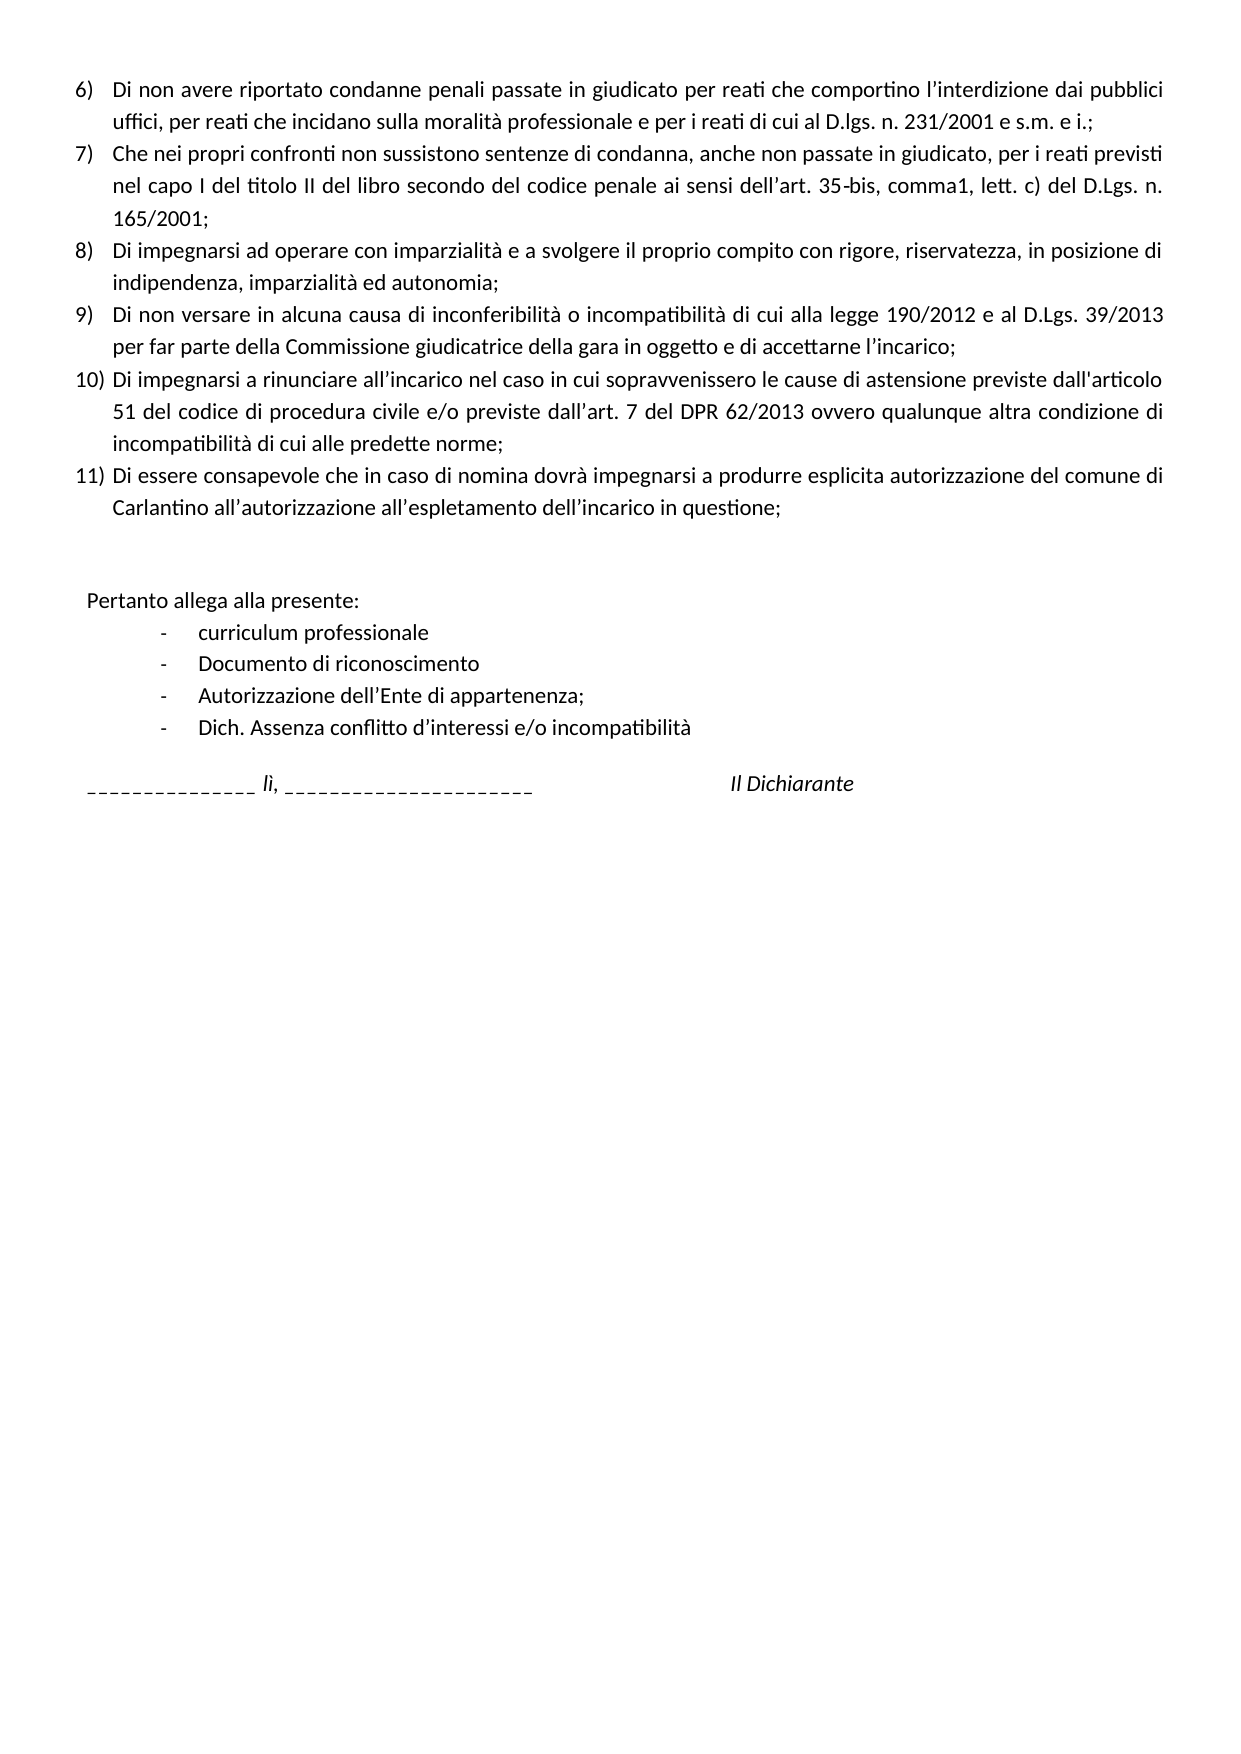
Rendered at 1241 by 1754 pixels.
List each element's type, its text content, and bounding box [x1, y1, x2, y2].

list Di non versare in alcuna causa di inconferibilità o incompatibilità di cui alla legge 190/2012 e al D.Lgs. 39/2013 per far parte della Commissione giudicatrice della gara in oggetto e di accettarne l’incarico; [75, 300, 1165, 361]
list Documento di riconoscimento [160, 649, 1165, 677]
list curriculum professionale [160, 618, 1165, 646]
list Di impegnarsi a rinunciare all’incarico nel caso in cui sopravvenissero le cause di astensione previste dall'articolo 51 del codice di procedura civile e/o previste dall’art. 7 del DPR 62/2013 ovvero qualunque altra condizione di incompatibilità di cui alle predette norme; [75, 365, 1165, 457]
list Di impegnarsi ad operare con imparzialità e a svolgere il proprio compito con rigore, riservatezza, in posizione di indipendenza, imparzialità ed autonomia; [75, 236, 1165, 296]
list Autorizzazione dell’Ente di appartenenza; [160, 681, 1165, 709]
list Dich. Assenza conflitto d’interessi e/o incompatibilità [160, 713, 1165, 741]
list Di essere consapevole che in caso di nomina dovrà impegnarsi a produrre esplicita autorizzazione del comune di Carlantino all’autorizzazione all’espletamento dell’incarico in questione; [75, 461, 1165, 521]
text _______________ lì, ______________________ Il Dichiarante [87, 769, 1165, 797]
text Pertanto allega alla presente: [87, 586, 1165, 614]
list Di non avere riportato condanne penali passate in giudicato per reati che comportino l’interdizione dai pubblici uffici, per reati che incidano sulla moralità professionale e per i reati di cui al D.lgs. n. 231/2001 e s.m. e i.; [75, 75, 1165, 135]
list Che nei propri confronti non sussistono sentenze di condanna, anche non passate in giudicato, per i reati previsti nel capo I del titolo II del libro secondo del codice penale ai sensi dell’art. 35‐bis, comma1, lett. c) del D.Lgs. n. 165/2001; [75, 139, 1165, 232]
